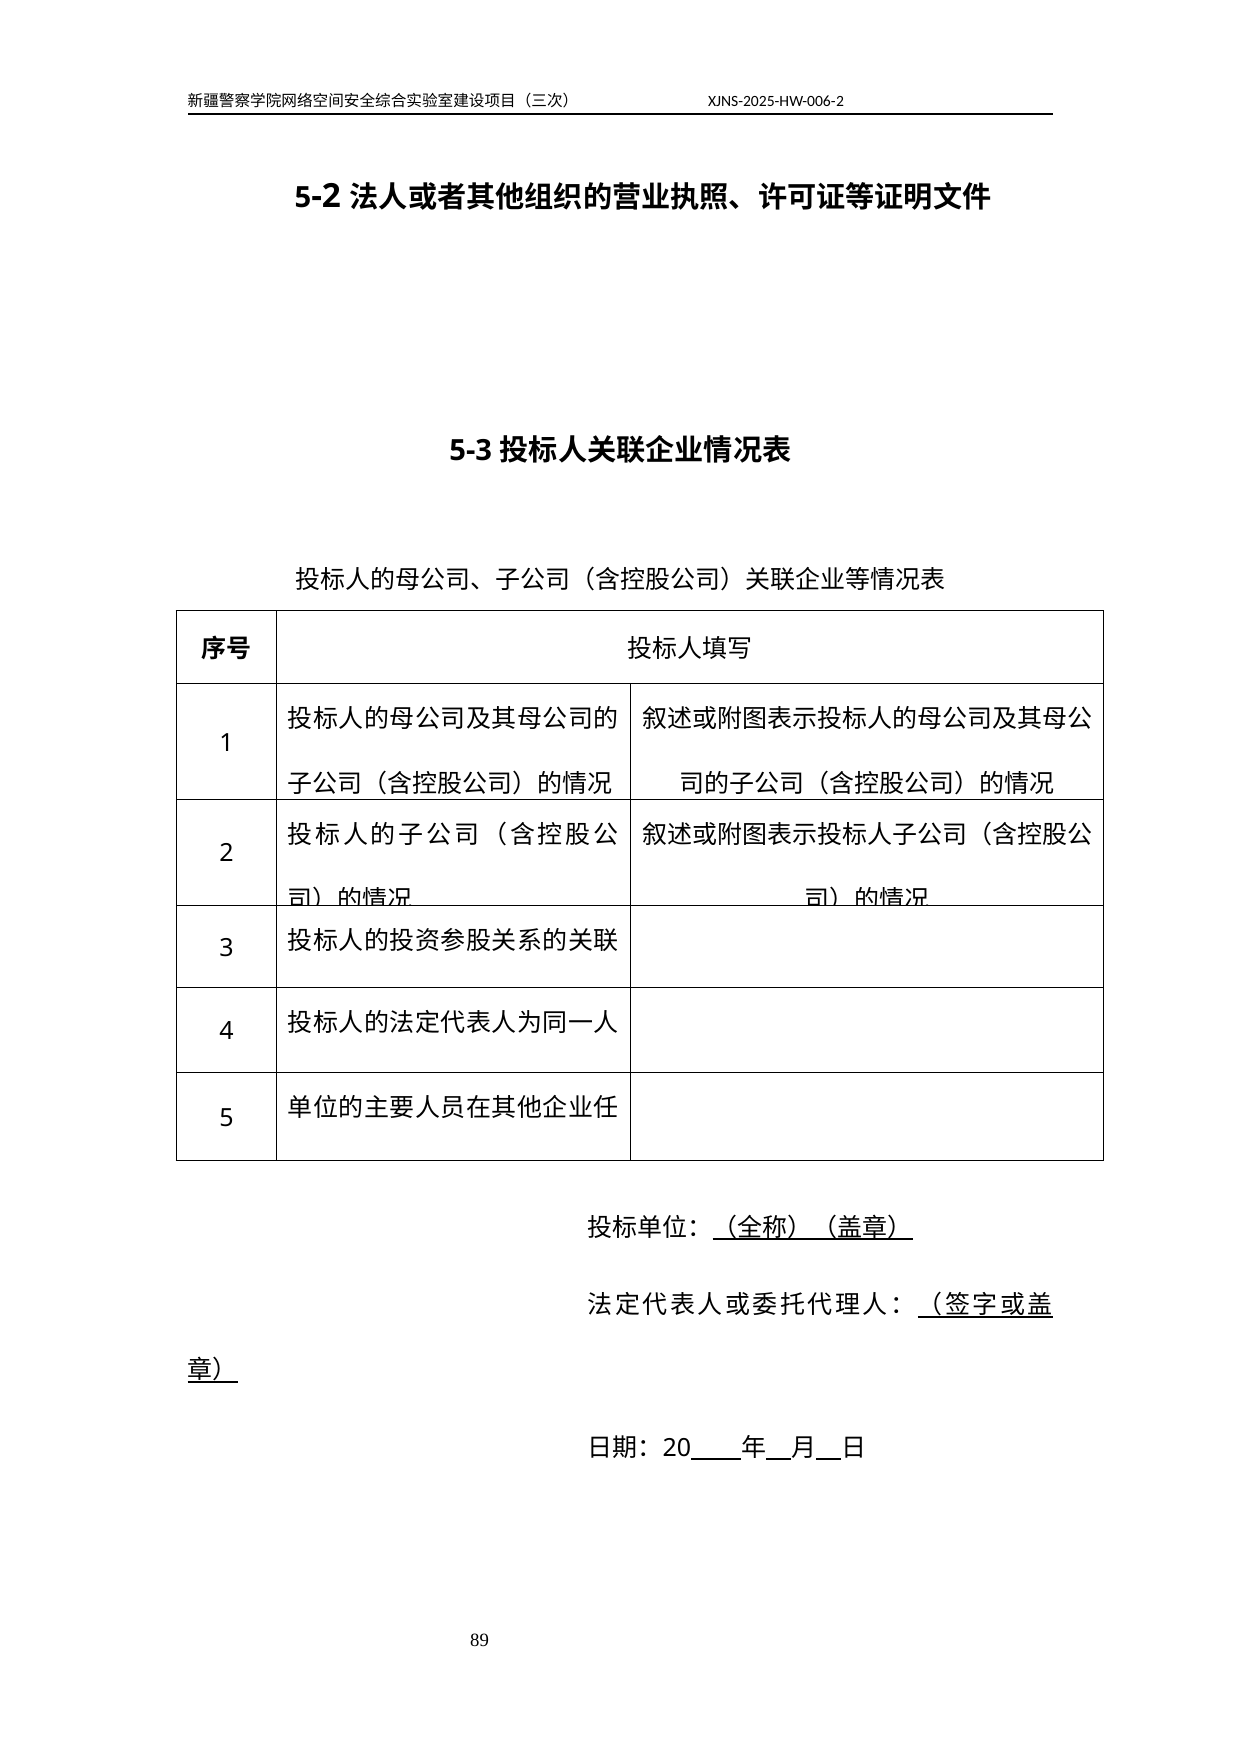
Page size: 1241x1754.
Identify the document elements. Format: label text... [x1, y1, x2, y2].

table_cell 单位的主要人员在其他企业任职情况 [277, 1073, 630, 1159]
table_cell 2 [177, 800, 276, 905]
table_cell [631, 1073, 1103, 1159]
text 5-3 投标人关联企业情况表 [187, 415, 1053, 480]
table_header 投标人填写 [277, 611, 1103, 683]
table_cell 1 [177, 684, 276, 799]
table_cell 投标人的母公司及其母公司的子公司（含控股公司）的情况 [277, 684, 630, 799]
text 日期：20 年 月 日 [187, 1413, 1053, 1478]
table_cell [631, 906, 1103, 987]
table_cell 投标人的子公司（含控股公司）的情况 [277, 800, 630, 905]
table_header 序号 [177, 611, 276, 683]
table_cell 3 [177, 906, 276, 987]
table_cell 叙述或附图表示投标人的母公司及其母公司的子公司（含控股公司）的情况 [631, 684, 1103, 799]
text 法定代表人或委托代理人：（签字或盖章） [187, 1271, 1053, 1401]
table_cell 投标人的法定代表人为同一人的两个及两个以上法人的情况 [277, 988, 630, 1072]
text 投标人的母公司、子公司（含控股公司）关联企业等情况表 [187, 545, 1053, 610]
text 5-2 法人或者其他组织的营业执照、许可证等证明文件 [187, 162, 1053, 227]
table_cell [631, 988, 1103, 1072]
text 投标单位：（全称）（盖章） [187, 1193, 1053, 1258]
table_cell 叙述或附图表示投标人子公司（含控股公司）的情况 [631, 800, 1103, 905]
table_cell 5 [177, 1073, 276, 1159]
table_cell 投标人的投资参股关系的关联企业的情况 [277, 906, 630, 987]
table_cell 4 [177, 988, 276, 1072]
